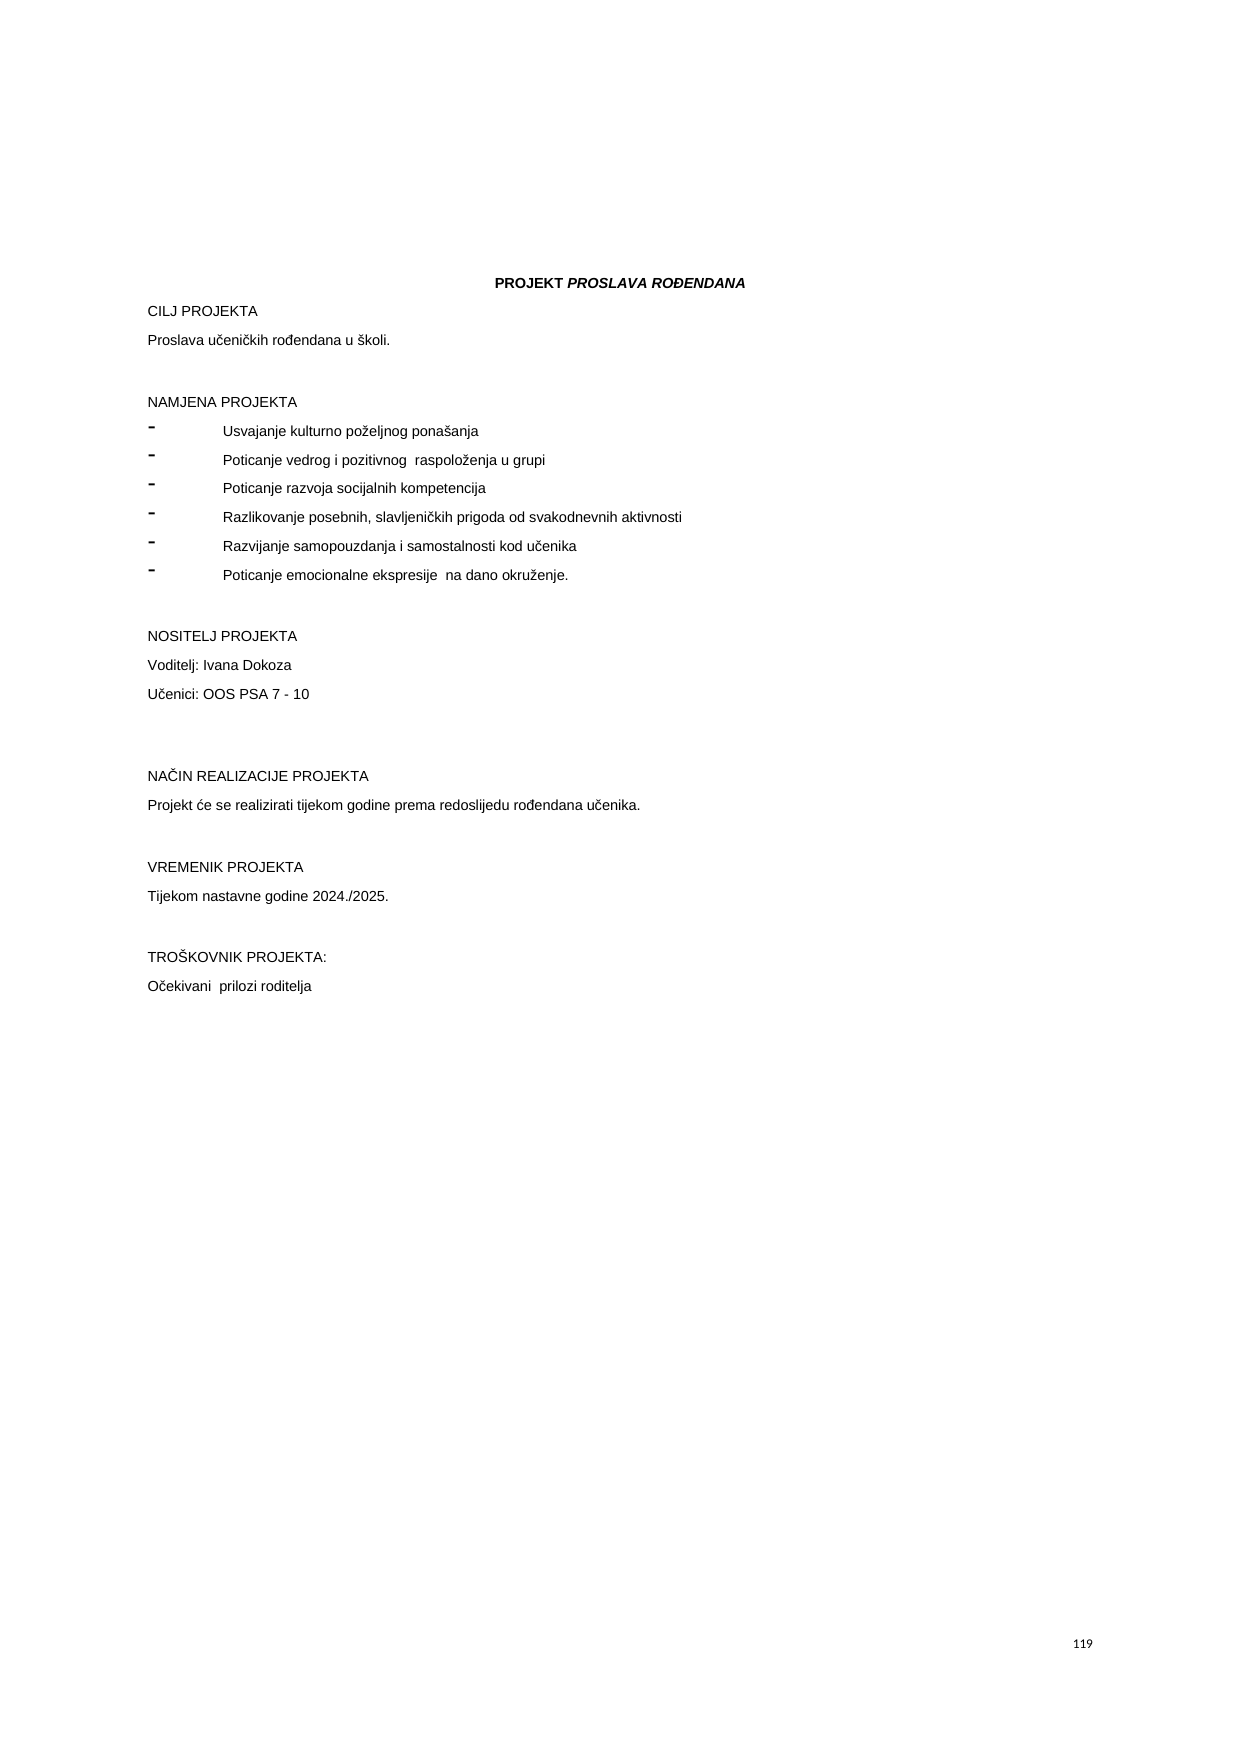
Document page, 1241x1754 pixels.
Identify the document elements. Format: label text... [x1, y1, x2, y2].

text NAMJENA PROJEKTA [147, 382, 1093, 411]
list Poticanje vedrog i pozitivnog raspoloženja u grupi [147, 439, 1093, 468]
text VREMENIK PROJEKTA [147, 847, 1093, 876]
text CILJ PROJEKTA [147, 291, 1093, 320]
list Razvijanje samopouzdanja i samostalnosti kod učenika [147, 526, 1093, 554]
list Poticanje razvoja socijalnih kompetencija [147, 468, 1093, 497]
text Očekivani prilozi roditelja [147, 966, 1093, 995]
list Usvajanje kulturno poželjnog ponašanja [147, 411, 1093, 439]
list Poticanje emocionalne ekspresije na dano okruženje. [147, 554, 1093, 583]
text Proslava učeničkih rođendana u školi. [147, 320, 1093, 349]
text NAČIN REALIZACIJE PROJEKTA [147, 756, 1093, 785]
text Projekt će se realizirati tijekom godine prema redoslijedu rođendana učenika. [147, 785, 1093, 814]
list Razlikovanje posebnih, slavljeničkih prigoda od svakodnevnih aktivnosti [147, 497, 1093, 526]
text PROJEKT PROSLAVA ROĐENDANA [147, 263, 1093, 291]
text Učenici: OOS PSA 7 - 10 [147, 674, 1093, 702]
text TROŠKOVNIK PROJEKTA: [147, 937, 1093, 966]
text NOSITELJ PROJEKTA [147, 616, 1093, 645]
text Tijekom nastavne godine 2024./2025. [147, 876, 1093, 904]
text Voditelj: Ivana Dokoza [147, 645, 1093, 674]
